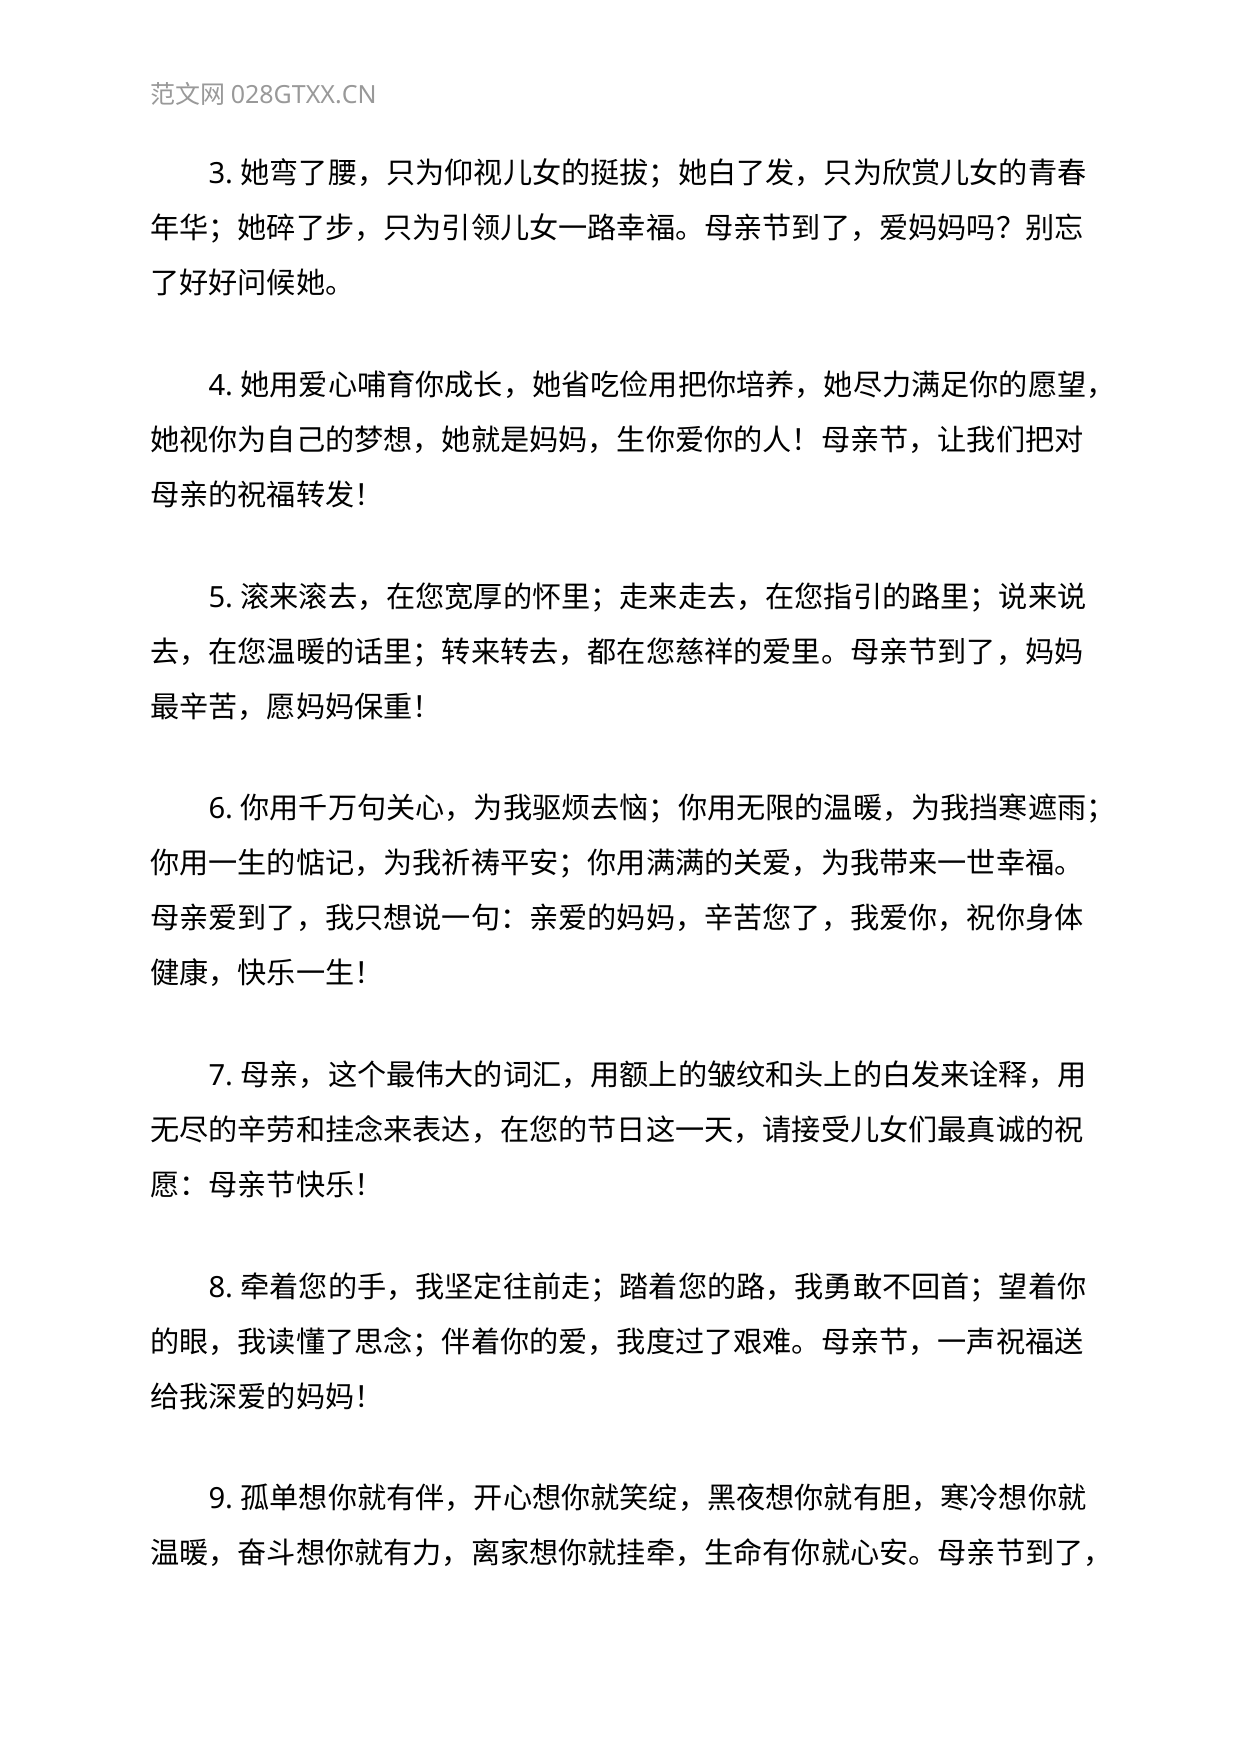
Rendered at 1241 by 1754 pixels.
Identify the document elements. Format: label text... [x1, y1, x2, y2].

text 5. 滚来滚去，在您宽厚的怀里；走来走去，在您指引的路里；说来说去，在您温暖的话里；转来转去，都在您慈祥的爱里。母亲节到了，妈妈最辛苦，愿妈妈保重！ [150, 573, 1090, 726]
text 4. 她用爱心哺育你成长，她省吃俭用把你培养，她尽力满足你的愿望，她视你为自己的梦想，她就是妈妈，生你爱你的人！母亲节，让我们把对母亲的祝福转发！ [150, 362, 1090, 514]
text 8. 牵着您的手，我坚定往前走；踏着您的路，我勇敢不回首；望着你的眼，我读懂了思念；伴着你的爱，我度过了艰难。母亲节，一声祝福送给我深爱的妈妈！ [150, 1263, 1090, 1415]
text 7. 母亲，这个最伟大的词汇，用额上的皱纹和头上的白发来诠释，用无尽的辛劳和挂念来表达，在您的节日这一天，请接受儿女们最真诚的祝愿：母亲节快乐！ [150, 1052, 1090, 1204]
text 6. 你用千万句关心，为我驱烦去恼；你用无限的温暖，为我挡寒遮雨；你用一生的惦记，为我祈祷平安；你用满满的关爱，为我带来一世幸福。母亲爱到了，我只想说一句：亲爱的妈妈，辛苦您了，我爱你，祝你身体健康，快乐一生！ [150, 785, 1090, 992]
text 3. 她弯了腰，只为仰视儿女的挺拔；她白了发，只为欣赏儿女的青春年华；她碎了步，只为引领儿女一路幸福。母亲节到了，爱妈妈吗？别忘了好好问候她。 [150, 150, 1090, 302]
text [150, 1475, 1090, 1572]
